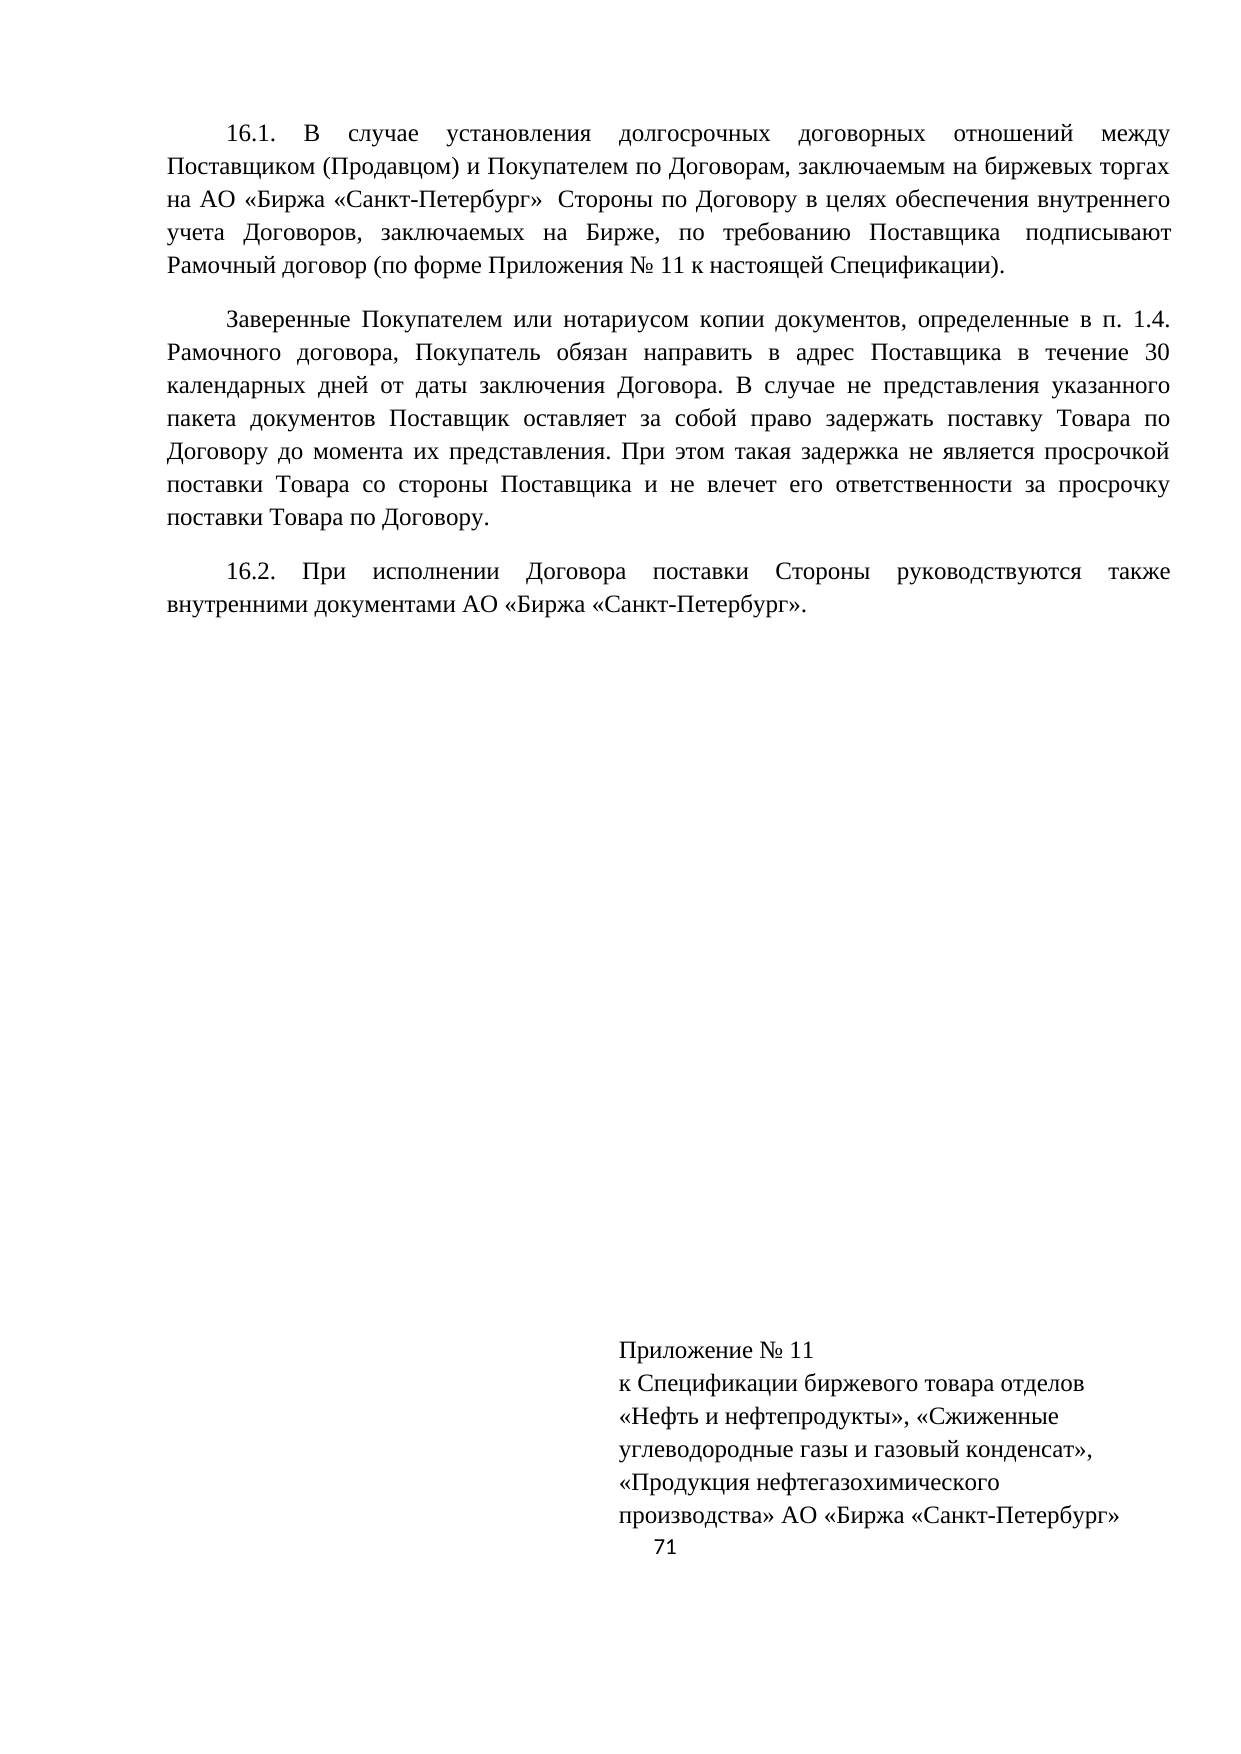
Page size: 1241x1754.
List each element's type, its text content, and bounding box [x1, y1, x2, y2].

text 16.2. При исполнении Договора поставки Стороны руководствуются также внутренними документами АО «Биржа «Санкт-Петербург». [167, 556, 1171, 618]
text 16.1. В случае установления долгосрочных договорных отношений между Поставщиком (Продавцом) и Покупателем по Договорам, заключаемым на биржевых торгах на АО «Биржа «Санкт-Петербург» Стороны по Договору в целях обеспечения внутреннего учета Договоров, заключаемых на Бирже, по требованию Поставщика подписывают Рамочный договор (по форме Приложения № 11 к настоящей Спецификации). [167, 118, 1171, 279]
text Заверенные Покупателем или нотариусом копии документов, определенные в п. 1.4. Рамочного договора, Покупатель обязан направить в адрес Поставщика в течение 30 календарных дней от даты заключения Договора. В случае не представления указанного пакета документов Поставщик оставляет за собой право задержать поставку Товара по Договору до момента их представления. При этом такая задержка не является просрочкой поставки Товара со стороны Поставщика и не влечет его ответственности за просрочку поставки Товара по Договору. [167, 304, 1171, 531]
text Приложение № 11 к Спецификации биржевого товара отделов «Нефть и нефтепродукты», «Сжиженные углеводородные газы и газовый конденсат», «Продукция нефтегазохимического производства» АО «Биржа «Санкт-Петербург» [619, 1335, 1126, 1529]
